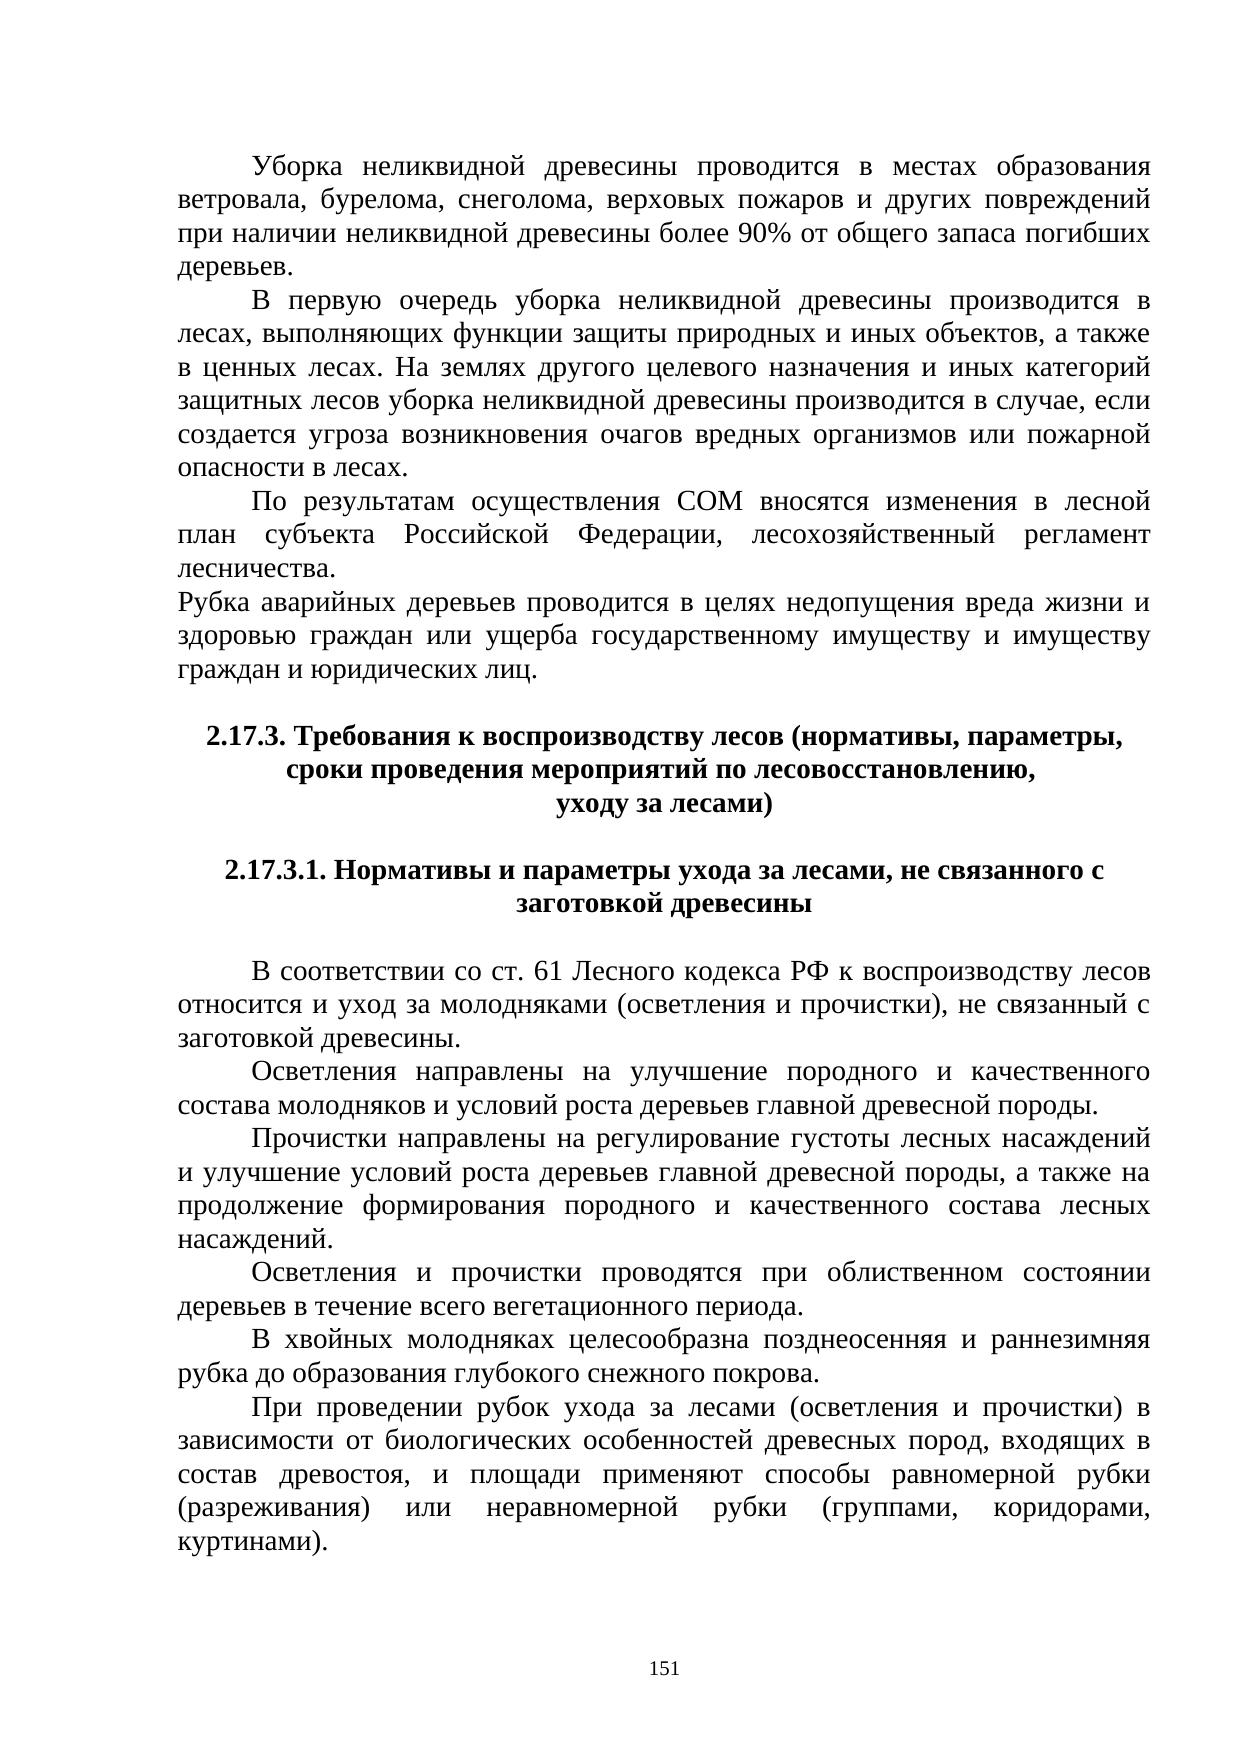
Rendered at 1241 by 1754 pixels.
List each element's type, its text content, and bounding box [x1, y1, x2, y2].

text При проведении рубок ухода за лесами (осветления и прочистки) в зависимости от биологических особенностей древесных пород, входящих в состав древостоя, и площади применяют способы равномерной рубки (разреживания) или неравномерной рубки (группами, коридорами, куртинами). [177, 1389, 1152, 1556]
text По результатам осуществления СОМ вносятся изменения в лесной план субъекта Российской Федерации, лесохозяйственный регламент лесничества. [177, 483, 1152, 584]
text Осветления направлены на улучшение породного и качественного состава молодняков и условий роста деревьев главной древесной породы. [177, 1053, 1152, 1120]
text В первую очередь уборка неликвидной древесины производится в лесах, выполняющих функции защиты природных и иных объектов, а также в ценных лесах. На землях другого целевого назначения и иных категорий защитных лесов уборка неликвидной древесины производится в случае, если создается угроза возникновения очагов вредных организмов или пожарной опасности в лесах. [177, 282, 1152, 483]
text Прочистки направлены на регулирование густоты лесных насаждений и улучшение условий роста деревьев главной древесной породы, а также на продолжение формирования породного и качественного состава лесных насаждений. [177, 1120, 1152, 1254]
text Уборка неликвидной древесины проводится в местах образования ветровала, бурелома, снеголома, верховых пожаров и других повреждений при наличии неликвидной древесины более 90% от общего запаса погибших деревьев. [177, 148, 1152, 282]
text Рубка аварийных деревьев проводится в целях недопущения вреда жизни и здоровью граждан или ущерба государственному имуществу и имуществу граждан и юридических лиц. [177, 584, 1152, 684]
subtitle 2.17.3. Требования к воспроизводству лесов (нормативы, параметры, сроки проведения мероприятий по лесовосстановлению, уходу за лесами) [177, 718, 1152, 818]
text В хвойных молодняках целесообразна позднеосенняя и раннезимняя рубка до образования глубокого снежного покрова. [177, 1322, 1152, 1389]
text В соответствии со ст. 61 Лесного кодекса РФ к воспроизводству лесов относится и уход за молодняками (осветления и прочистки), не связанный с заготовкой древесины. [177, 953, 1152, 1053]
subtitle 2.17.3.1. Нормативы и параметры ухода за лесами, не связанного с заготовкой древесины [177, 852, 1152, 919]
text Осветления и прочистки проводятся при облиственном состоянии деревьев в течение всего вегетационного периода. [177, 1254, 1152, 1322]
